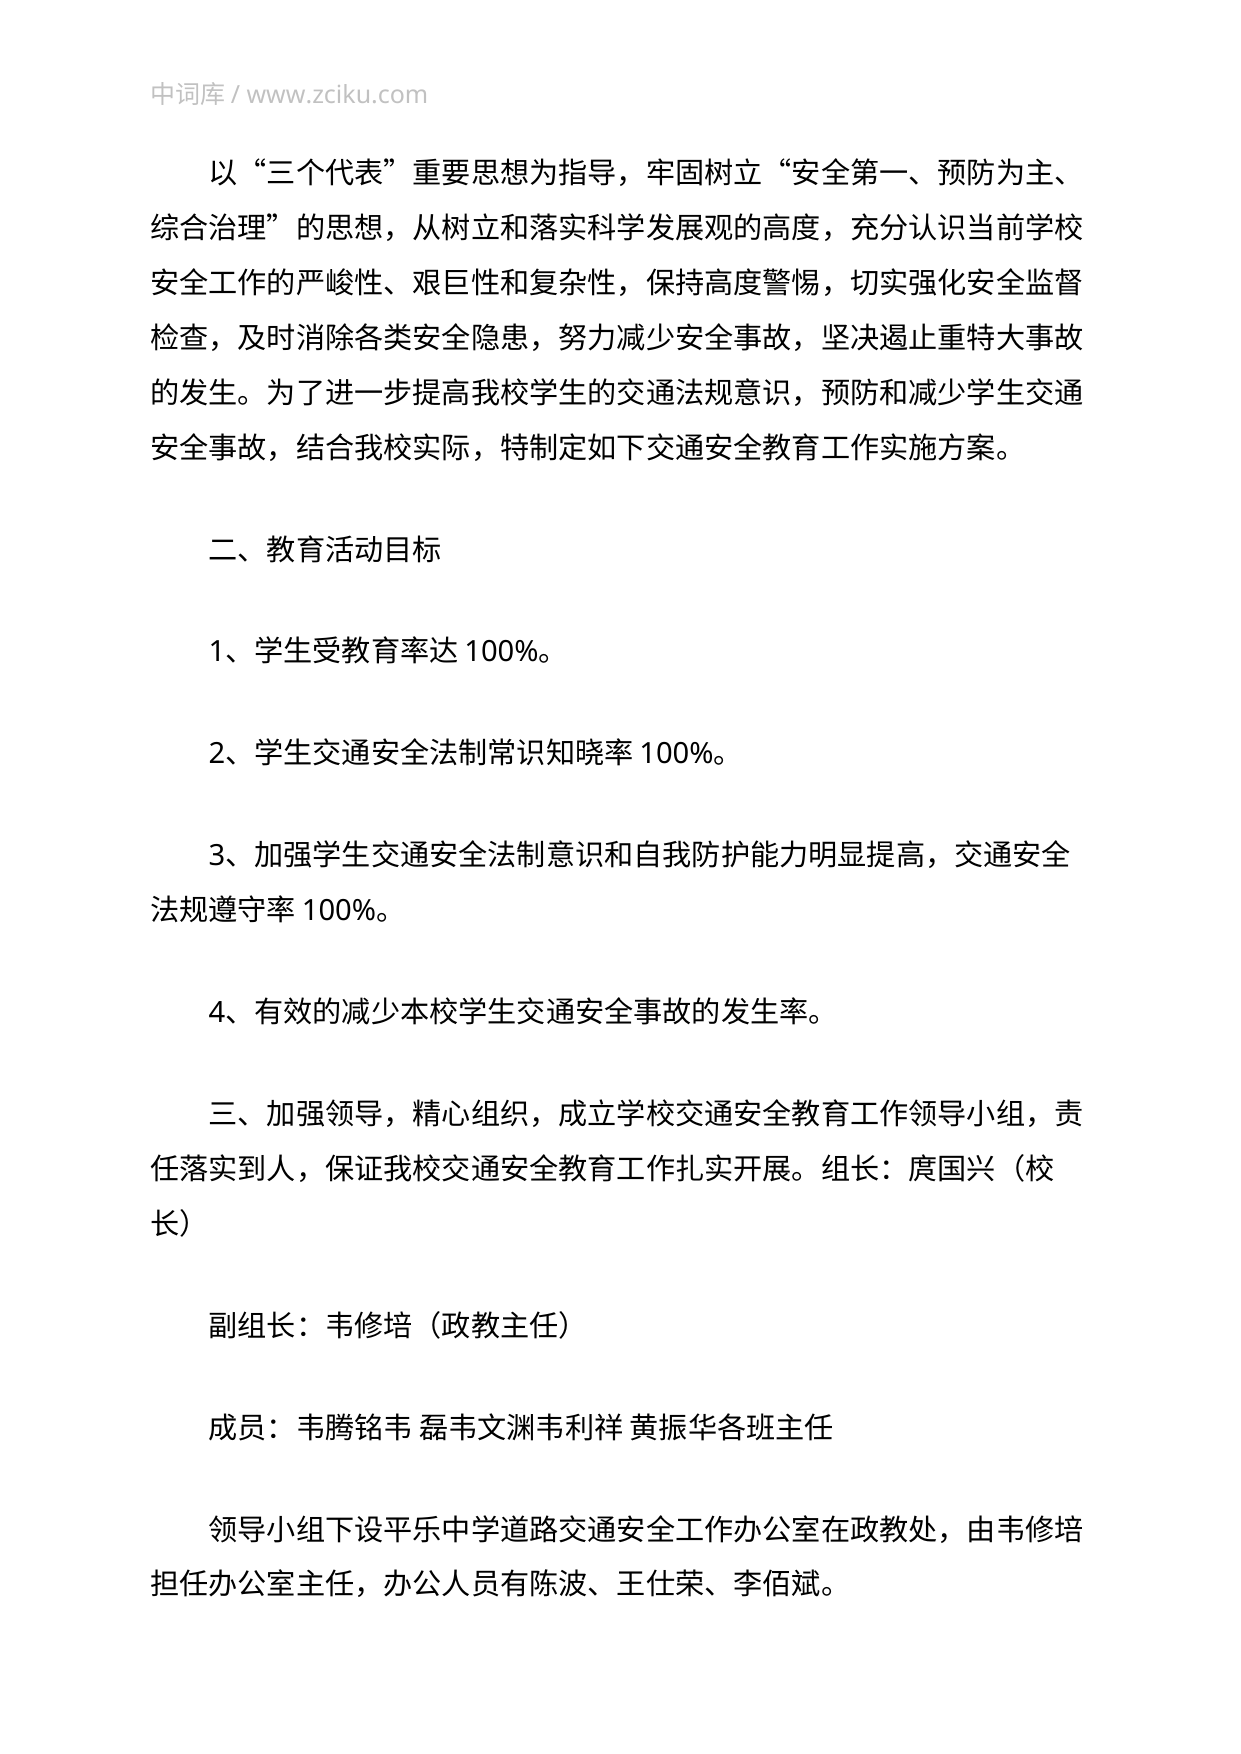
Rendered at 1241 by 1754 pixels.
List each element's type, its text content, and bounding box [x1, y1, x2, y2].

text 三、加强领导，精心组织，成立学校交通安全教育工作领导小组，责任落实到人，保证我校交通安全教育工作扎实开展。组长：庹国兴（校长） [150, 1091, 1090, 1243]
text 以“三个代表”重要思想为指导，牢固树立“安全第一、预防为主、综合治理”的思想，从树立和落实科学发展观的高度，充分认识当前学校安全工作的严峻性、艰巨性和复杂性，保持高度警惕，切实强化安全监督检查，及时消除各类安全隐患，努力减少安全事故，坚决遏止重特大事故的发生。为了进一步提高我校学生的交通法规意识，预防和减少学生交通安全事故，结合我校实际，特制定如下交通安全教育工作实施方案。 [150, 150, 1090, 467]
text 副组长：韦修培（政教主任） [150, 1302, 1090, 1345]
text 二、教育活动目标 [150, 526, 1090, 568]
text 2、学生交通安全法制常识知晓率100%。 [150, 730, 1090, 772]
text 领导小组下设平乐中学道路交通安全工作办公室在政教处，由韦修培担任办公室主任，办公人员有陈波、王仕荣、李佰斌。 [150, 1506, 1090, 1603]
text 1、学生受教育率达100%。 [150, 628, 1090, 670]
text 成员：韦腾铭韦 磊韦文渊韦利祥 黄振华各班主任 [150, 1404, 1090, 1447]
text 3、加强学生交通安全法制意识和自我防护能力明显提高，交通安全法规遵守率100%。 [150, 832, 1090, 929]
text 4、有效的减少本校学生交通安全事故的发生率。 [150, 989, 1090, 1031]
